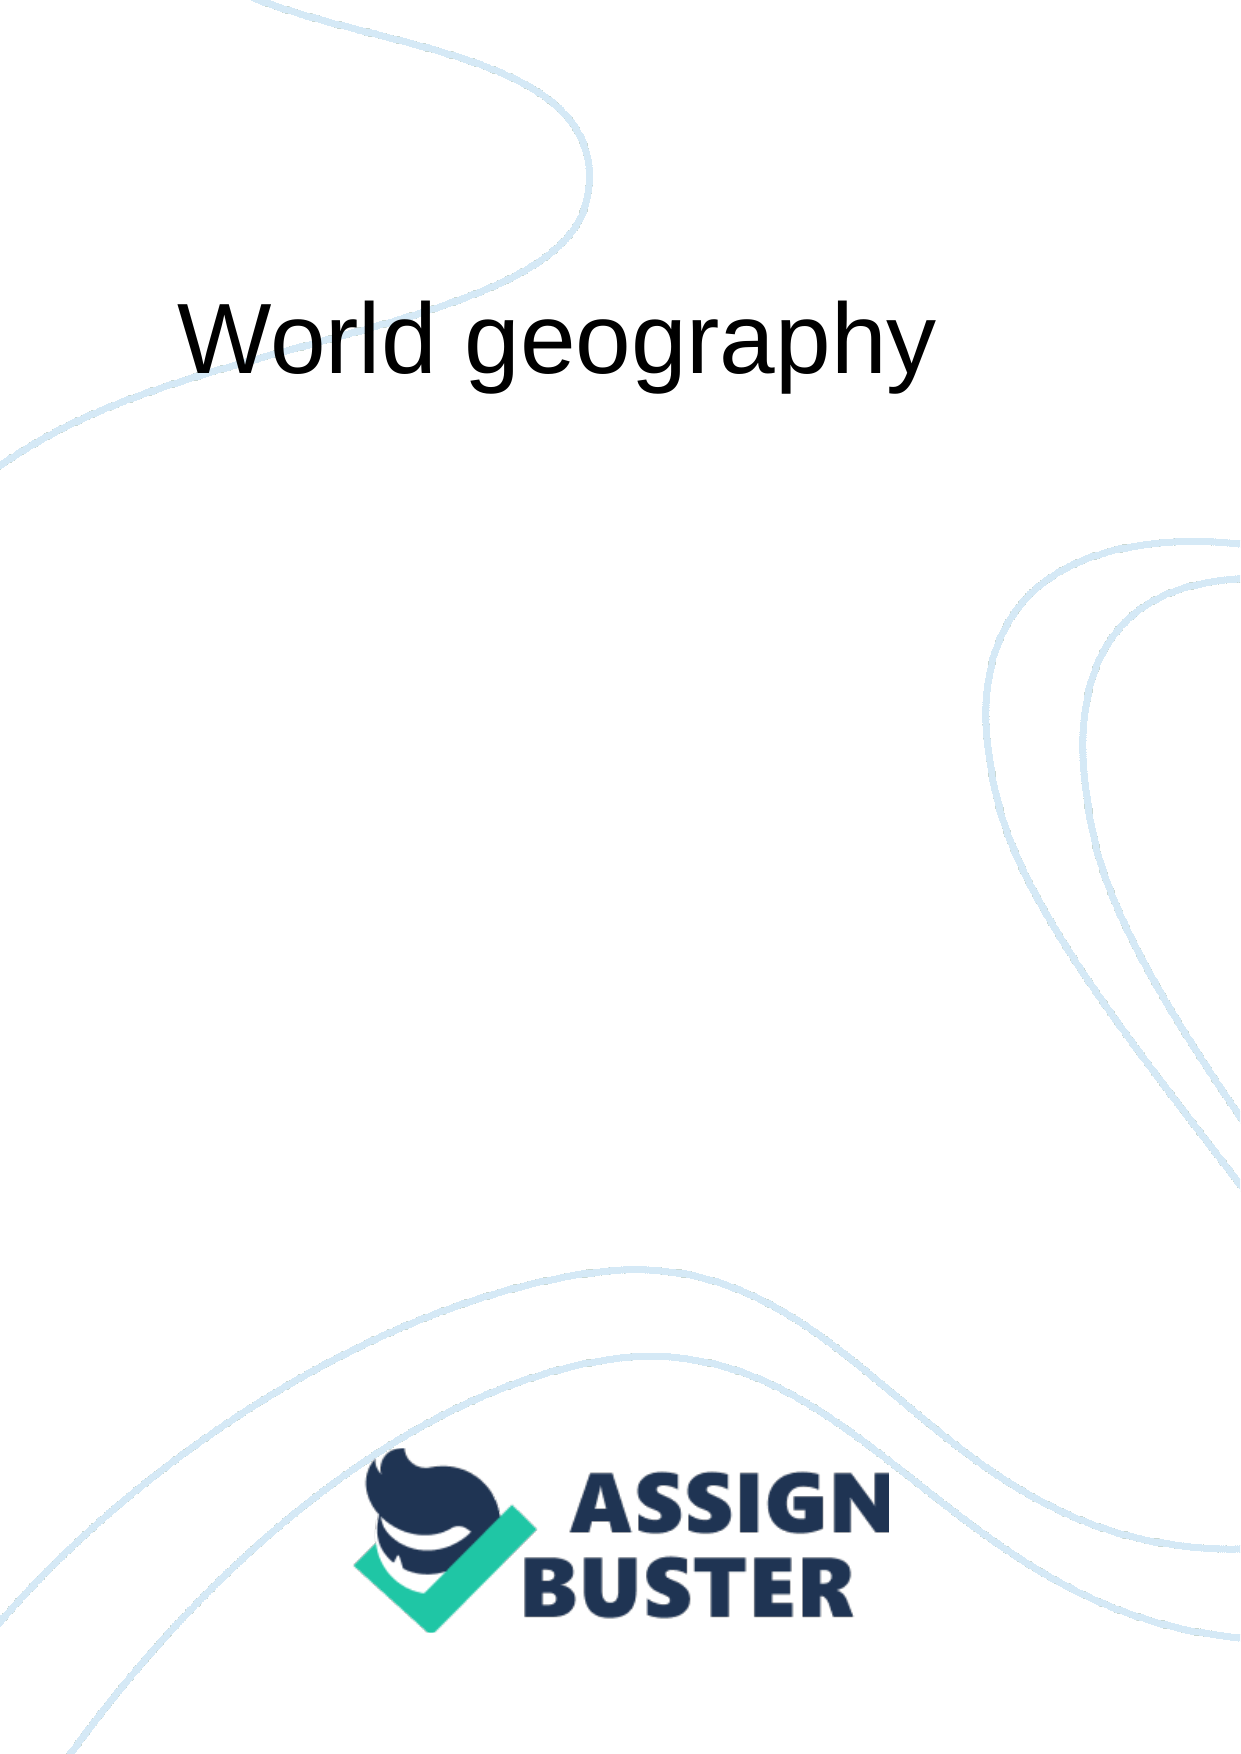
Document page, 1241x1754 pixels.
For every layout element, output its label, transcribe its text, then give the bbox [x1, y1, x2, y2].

subtitle World geography [177, 279, 1152, 394]
picture [0, 0, 1241, 1754]
